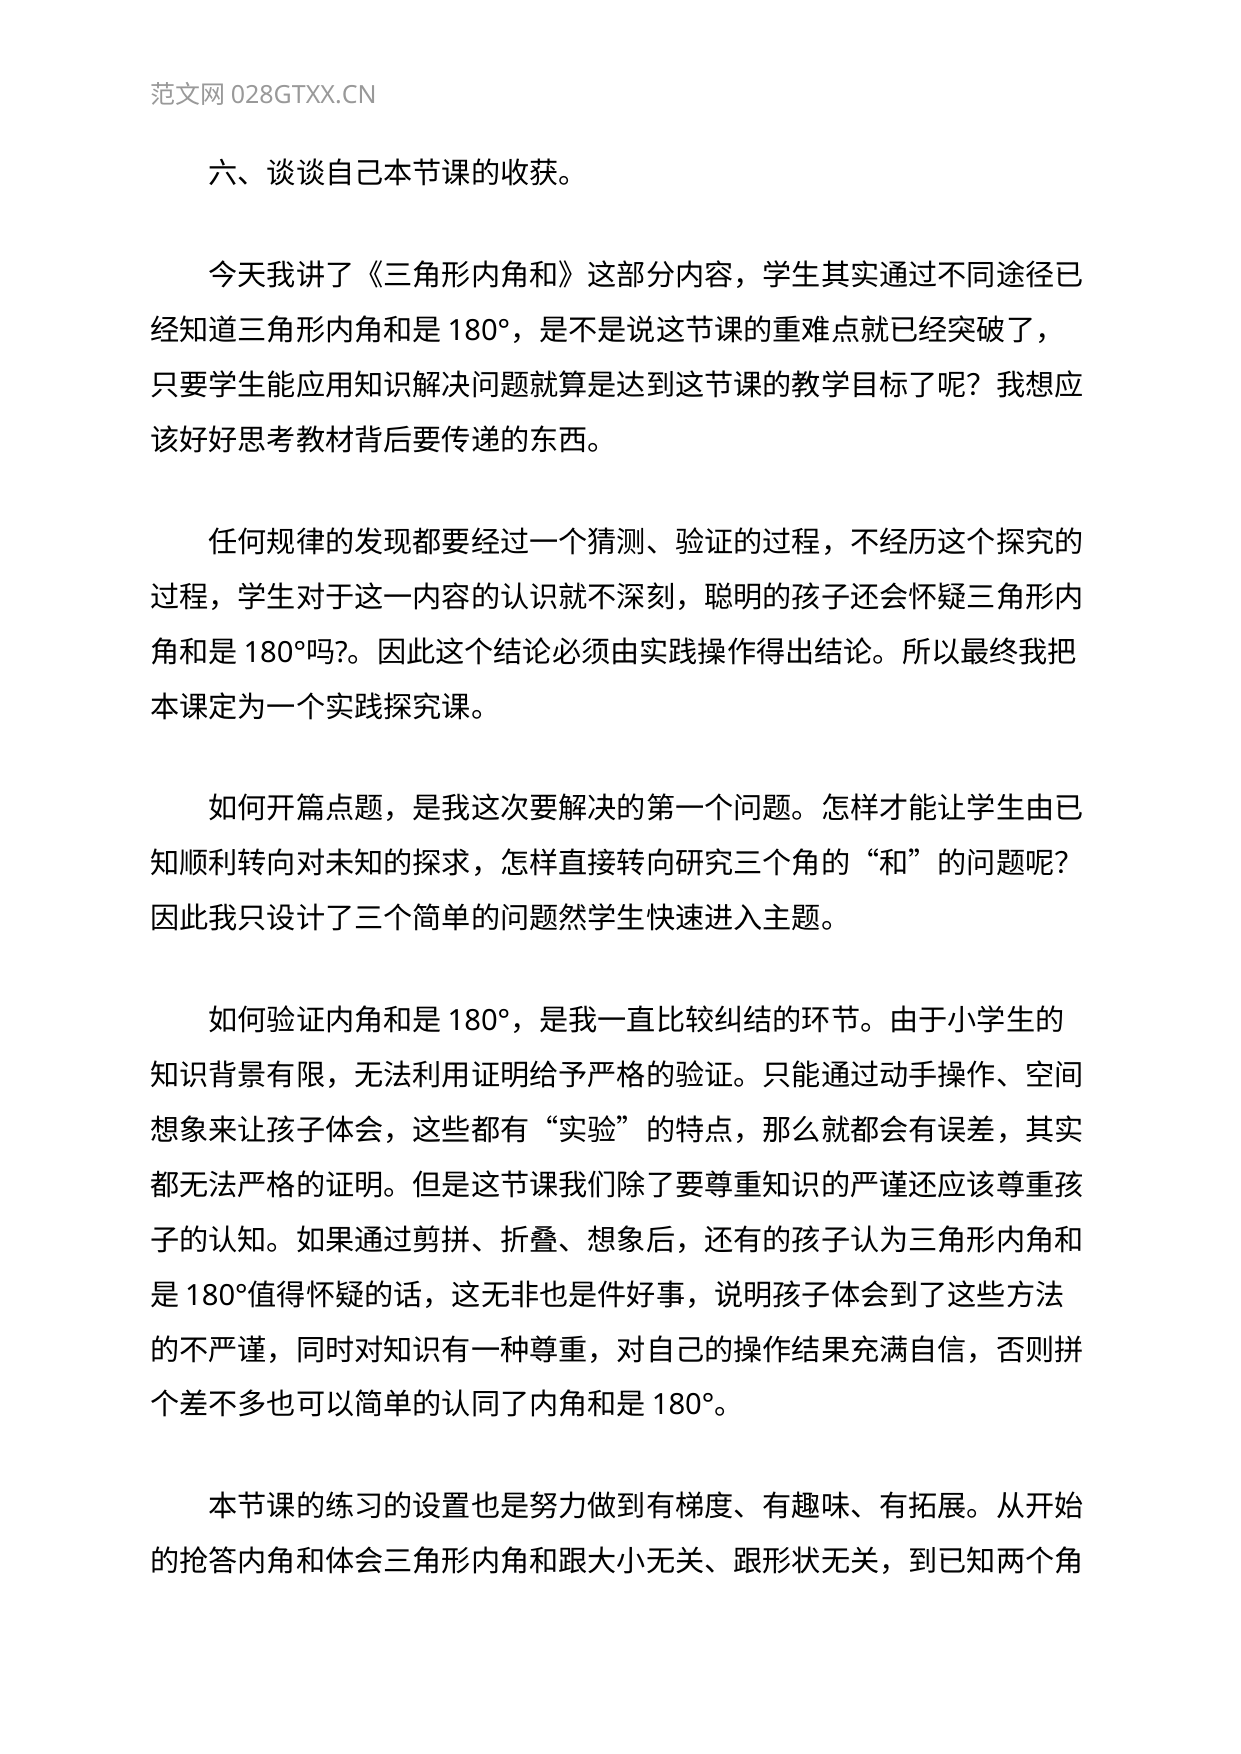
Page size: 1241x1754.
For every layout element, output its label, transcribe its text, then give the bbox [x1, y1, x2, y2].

text 如何验证内角和是180°，是我一直比较纠结的环节。由于小学生的知识背景有限，无法利用证明给予严格的验证。只能通过动手操作、空间想象来让孩子体会，这些都有“实验”的特点，那么就都会有误差，其实都无法严格的证明。但是这节课我们除了要尊重知识的严谨还应该尊重孩子的认知。如果通过剪拼、折叠、想象后，还有的孩子认为三角形内角和是180°值得怀疑的话，这无非也是件好事，说明孩子体会到了这些方法的不严谨，同时对知识有一种尊重，对自己的操作结果充满自信，否则拼个差不多也可以简单的认同了内角和是180°。 [150, 996, 1090, 1423]
text 六、谈谈自己本节课的收获。 [150, 150, 1090, 192]
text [150, 1483, 1090, 1580]
text 今天我讲了《三角形内角和》这部分内容，学生其实通过不同途径已经知道三角形内角和是180°，是不是说这节课的重难点就已经突破了，只要学生能应用知识解决问题就算是达到这节课的教学目标了呢？我想应该好好思考教材背后要传递的东西。 [150, 252, 1090, 459]
text 如何开篇点题，是我这次要解决的第一个问题。怎样才能让学生由已知顺利转向对未知的探求，怎样直接转向研究三个角的“和”的问题呢？因此我只设计了三个简单的问题然学生快速进入主题。 [150, 785, 1090, 937]
text 任何规律的发现都要经过一个猜测、验证的过程，不经历这个探究的过程，学生对于这一内容的认识就不深刻，聪明的孩子还会怀疑三角形内角和是180°吗?。因此这个结论必须由实践操作得出结论。所以最终我把本课定为一个实践探究课。 [150, 518, 1090, 725]
